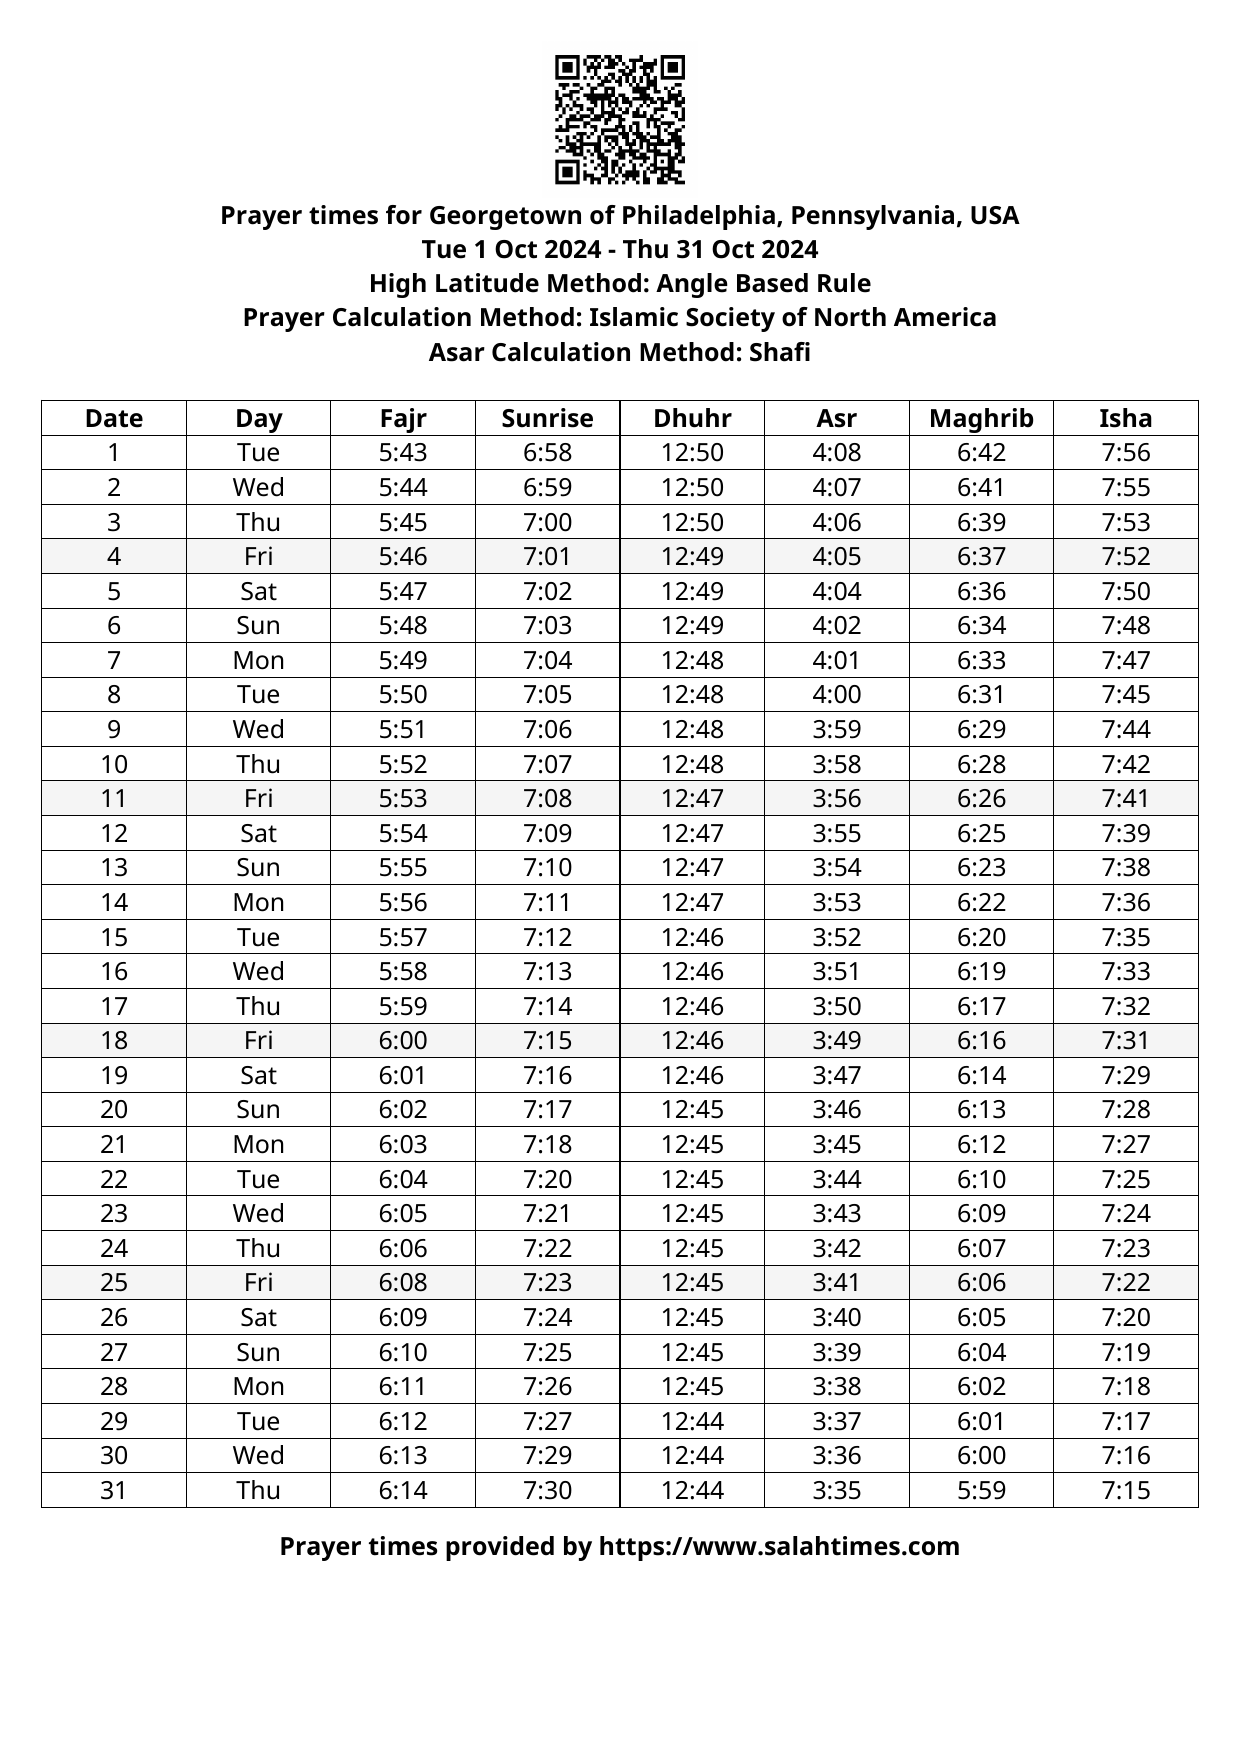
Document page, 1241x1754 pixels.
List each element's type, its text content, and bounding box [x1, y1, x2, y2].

table_cell 3:53 [765, 885, 909, 919]
text Tue 1 Oct 2024 - Thu 31 Oct 2024 [42, 232, 1198, 266]
table_cell 4:00 [765, 678, 909, 711]
table_cell 12:49 [621, 539, 764, 573]
table_cell 7:03 [476, 609, 619, 642]
table_cell 6:13 [331, 1439, 475, 1472]
table_cell 7:41 [1054, 781, 1198, 815]
table_cell 12:49 [621, 609, 764, 642]
table_cell 12:48 [621, 747, 764, 780]
table_cell 12:45 [621, 1300, 764, 1334]
table_cell Mon [187, 1127, 330, 1161]
table_cell 4:07 [765, 470, 909, 504]
text Prayer times provided by https://www.salahtimes.com [42, 1528, 1198, 1563]
table_cell 5 [42, 574, 186, 607]
table_cell Wed [187, 470, 330, 504]
table_cell 1 [42, 436, 186, 469]
table_cell 4:05 [765, 539, 909, 573]
table_cell 6:23 [910, 851, 1053, 884]
table_cell 3:36 [765, 1439, 909, 1472]
table_cell 12:47 [621, 851, 764, 884]
table_cell 16 [42, 954, 186, 988]
table_cell 24 [42, 1231, 186, 1264]
table_cell 12:50 [621, 436, 764, 469]
table_cell Sun [187, 1093, 330, 1126]
table_cell 6:59 [476, 470, 619, 504]
table_header Sunrise [476, 401, 619, 434]
table_cell 3:39 [765, 1335, 909, 1368]
table_cell Fri [187, 1024, 330, 1057]
table_cell 7:32 [1054, 989, 1198, 1022]
table_cell 6:36 [910, 574, 1053, 607]
table_cell 19 [42, 1058, 186, 1092]
table_cell 12:45 [621, 1162, 764, 1195]
table_cell 4:06 [765, 505, 909, 538]
table_cell 6:39 [910, 505, 1053, 538]
table_cell Tue [187, 920, 330, 953]
table_cell 5:46 [331, 539, 475, 573]
table_cell 7:27 [1054, 1127, 1198, 1161]
table_header Asr [765, 401, 909, 434]
table_header Day [187, 401, 330, 434]
table_cell 7:11 [476, 885, 619, 919]
table_cell 3 [42, 505, 186, 538]
table_cell 7:15 [476, 1024, 619, 1057]
table_cell 7:29 [476, 1439, 619, 1472]
table_cell 3:35 [765, 1473, 909, 1507]
table_cell Sun [187, 851, 330, 884]
table_cell 3:46 [765, 1093, 909, 1126]
table_cell 7:01 [476, 539, 619, 573]
table_cell 6:58 [476, 436, 619, 469]
table_cell 12:46 [621, 954, 764, 988]
table_cell 4:01 [765, 643, 909, 677]
table_cell Sat [187, 1058, 330, 1092]
table_cell Thu [187, 989, 330, 1022]
table_cell 12:48 [621, 712, 764, 746]
table_cell 12:45 [621, 1093, 764, 1126]
table_cell 5:57 [331, 920, 475, 953]
table_cell 4:02 [765, 609, 909, 642]
table_header Date [42, 401, 186, 434]
table_header Maghrib [910, 401, 1053, 434]
table_cell Fri [187, 1266, 330, 1299]
table_cell Tue [187, 678, 330, 711]
text Prayer times for Georgetown of Philadelphia, Pennsylvania, USA [42, 198, 1198, 232]
table_cell 4 [42, 539, 186, 573]
table_cell 11 [42, 781, 186, 815]
table_cell 3:55 [765, 816, 909, 849]
table_cell 3:43 [765, 1196, 909, 1230]
table_cell 6:06 [331, 1231, 475, 1264]
table_cell Mon [187, 1369, 330, 1403]
table_cell 9 [42, 712, 186, 746]
table_cell 5:58 [331, 954, 475, 988]
table_cell 7:19 [1054, 1335, 1198, 1368]
table_cell 6:33 [910, 643, 1053, 677]
table_cell 6:05 [910, 1300, 1053, 1334]
table_cell 3:41 [765, 1266, 909, 1299]
table_cell 15 [42, 920, 186, 953]
table_cell 7:36 [1054, 885, 1198, 919]
table_cell Wed [187, 1439, 330, 1472]
table_cell 12:45 [621, 1266, 764, 1299]
table_cell 12:47 [621, 816, 764, 849]
table_cell 6:14 [331, 1473, 475, 1507]
table_cell 6:41 [910, 470, 1053, 504]
table_cell 12:48 [621, 678, 764, 711]
table_cell 7:02 [476, 574, 619, 607]
table_cell 7:05 [476, 678, 619, 711]
table_cell Tue [187, 1162, 330, 1195]
table_cell 12:47 [621, 781, 764, 815]
table_cell 6:20 [910, 920, 1053, 953]
table_cell 5:48 [331, 609, 475, 642]
table_cell 12:45 [621, 1196, 764, 1230]
table_cell 26 [42, 1300, 186, 1334]
table_cell 7:07 [476, 747, 619, 780]
table_cell 12:46 [621, 989, 764, 1022]
table_cell 6:19 [910, 954, 1053, 988]
table_cell 5:50 [331, 678, 475, 711]
table_cell 7:12 [476, 920, 619, 953]
table_cell 29 [42, 1404, 186, 1437]
table_cell 6 [42, 609, 186, 642]
table_cell 12:48 [621, 643, 764, 677]
table_cell 3:51 [765, 954, 909, 988]
table_cell 6:01 [910, 1404, 1053, 1437]
table_cell 5:44 [331, 470, 475, 504]
table_cell 27 [42, 1335, 186, 1368]
table_cell 7:18 [476, 1127, 619, 1161]
table_header Fajr [331, 401, 475, 434]
table_cell 7:53 [1054, 505, 1198, 538]
table_cell 7:24 [1054, 1196, 1198, 1230]
table_cell 12:45 [621, 1335, 764, 1368]
table_cell 7:13 [476, 954, 619, 988]
table_cell 3:42 [765, 1231, 909, 1264]
table_cell 5:55 [331, 851, 475, 884]
table_cell 6:12 [910, 1127, 1053, 1161]
table_cell 7:23 [476, 1266, 619, 1299]
table_cell 12:50 [621, 470, 764, 504]
table_cell 7:26 [476, 1369, 619, 1403]
table_cell Sun [187, 609, 330, 642]
table_cell 7:47 [1054, 643, 1198, 677]
table_header Isha [1054, 401, 1198, 434]
table_cell 7:20 [1054, 1300, 1198, 1334]
picture [542, 41, 699, 198]
table_cell 3:54 [765, 851, 909, 884]
table_cell 6:10 [910, 1162, 1053, 1195]
table_cell 5:43 [331, 436, 475, 469]
table_cell 6:37 [910, 539, 1053, 573]
table_cell Wed [187, 712, 330, 746]
table_cell 7:21 [476, 1196, 619, 1230]
table_cell Wed [187, 1196, 330, 1230]
table_cell 28 [42, 1369, 186, 1403]
table_cell Fri [187, 781, 330, 815]
table_cell 7:55 [1054, 470, 1198, 504]
table_cell 6:00 [331, 1024, 475, 1057]
table_cell 7:52 [1054, 539, 1198, 573]
table_cell 10 [42, 747, 186, 780]
table_cell 3:44 [765, 1162, 909, 1195]
table_cell 3:40 [765, 1300, 909, 1334]
table_cell 4:04 [765, 574, 909, 607]
table_cell 18 [42, 1024, 186, 1057]
table_cell 7:23 [1054, 1231, 1198, 1264]
text High Latitude Method: Angle Based Rule [42, 266, 1198, 300]
table_cell 7:42 [1054, 747, 1198, 780]
table_cell 5:59 [331, 989, 475, 1022]
table_header Dhuhr [621, 401, 764, 434]
table_cell Thu [187, 747, 330, 780]
table_cell 6:02 [331, 1093, 475, 1126]
table_cell 7:39 [1054, 816, 1198, 849]
table_cell 3:52 [765, 920, 909, 953]
table_cell 6:10 [331, 1335, 475, 1368]
table_cell 6:42 [910, 436, 1053, 469]
table_cell 6:05 [331, 1196, 475, 1230]
table_cell 6:29 [910, 712, 1053, 746]
table_cell 5:49 [331, 643, 475, 677]
table_cell Mon [187, 885, 330, 919]
table_cell 7:56 [1054, 436, 1198, 469]
table_cell 6:14 [910, 1058, 1053, 1092]
table_cell 3:50 [765, 989, 909, 1022]
table_cell 17 [42, 989, 186, 1022]
table_cell Thu [187, 1231, 330, 1264]
table_cell 6:26 [910, 781, 1053, 815]
table_cell 6:01 [331, 1058, 475, 1092]
table_cell 5:53 [331, 781, 475, 815]
table_cell 6:00 [910, 1439, 1053, 1472]
table_cell 7:08 [476, 781, 619, 815]
table_cell 20 [42, 1093, 186, 1126]
table_cell 12:44 [621, 1439, 764, 1472]
table_cell 5:54 [331, 816, 475, 849]
table_cell 12:45 [621, 1127, 764, 1161]
text Asar Calculation Method: Shafi [42, 334, 1198, 368]
table_cell 7:29 [1054, 1058, 1198, 1092]
table_cell 6:02 [910, 1369, 1053, 1403]
table_cell 6:09 [910, 1196, 1053, 1230]
table_cell 14 [42, 885, 186, 919]
table_cell 13 [42, 851, 186, 884]
table_cell 3:47 [765, 1058, 909, 1092]
table_cell 7:45 [1054, 678, 1198, 711]
table_cell 8 [42, 678, 186, 711]
table_cell 3:38 [765, 1369, 909, 1403]
table_cell 5:59 [910, 1473, 1053, 1507]
table_cell 3:45 [765, 1127, 909, 1161]
table_cell 7:18 [1054, 1369, 1198, 1403]
table_cell 12:50 [621, 505, 764, 538]
table_cell 7:44 [1054, 712, 1198, 746]
table_cell 6:22 [910, 885, 1053, 919]
table_cell Sun [187, 1335, 330, 1368]
table_cell 7:20 [476, 1162, 619, 1195]
table_cell 12:44 [621, 1473, 764, 1507]
table_cell 7:30 [476, 1473, 619, 1507]
table_cell 31 [42, 1473, 186, 1507]
table_cell 7:50 [1054, 574, 1198, 607]
table_cell 12:46 [621, 1024, 764, 1057]
table_cell 7:17 [476, 1093, 619, 1126]
table_cell 3:49 [765, 1024, 909, 1057]
table_cell 6:06 [910, 1266, 1053, 1299]
table_cell Sat [187, 1300, 330, 1334]
table_cell 12 [42, 816, 186, 849]
table_cell 7:31 [1054, 1024, 1198, 1057]
table_cell 7:24 [476, 1300, 619, 1334]
table_cell Thu [187, 1473, 330, 1507]
table_cell 6:07 [910, 1231, 1053, 1264]
table_cell 12:49 [621, 574, 764, 607]
table_cell 22 [42, 1162, 186, 1195]
table_cell 7:38 [1054, 851, 1198, 884]
table_cell Wed [187, 954, 330, 988]
table_cell 7:15 [1054, 1473, 1198, 1507]
table_cell Sat [187, 574, 330, 607]
table_cell 21 [42, 1127, 186, 1161]
table_cell 3:56 [765, 781, 909, 815]
table_cell 6:28 [910, 747, 1053, 780]
table_cell 6:17 [910, 989, 1053, 1022]
table_cell 30 [42, 1439, 186, 1472]
table_cell 12:45 [621, 1231, 764, 1264]
table_cell Fri [187, 539, 330, 573]
table_cell 3:37 [765, 1404, 909, 1437]
table_cell 12:45 [621, 1369, 764, 1403]
table_cell 7:22 [1054, 1266, 1198, 1299]
table_cell 7:25 [1054, 1162, 1198, 1195]
table_cell 6:08 [331, 1266, 475, 1299]
table_cell 23 [42, 1196, 186, 1230]
table_cell 6:16 [910, 1024, 1053, 1057]
table_cell Thu [187, 505, 330, 538]
table_cell 6:03 [331, 1127, 475, 1161]
table_cell 5:56 [331, 885, 475, 919]
table_cell 6:09 [331, 1300, 475, 1334]
table_cell 6:12 [331, 1404, 475, 1437]
table_cell 25 [42, 1266, 186, 1299]
table_cell 7:10 [476, 851, 619, 884]
table_cell Sat [187, 816, 330, 849]
table_cell 12:44 [621, 1404, 764, 1437]
table_cell 7:33 [1054, 954, 1198, 988]
table_cell Mon [187, 643, 330, 677]
table_cell 12:47 [621, 885, 764, 919]
table_cell 2 [42, 470, 186, 504]
table_cell 5:51 [331, 712, 475, 746]
table_cell 6:04 [910, 1335, 1053, 1368]
table_cell 7:22 [476, 1231, 619, 1264]
table_cell Tue [187, 1404, 330, 1437]
table_cell Tue [187, 436, 330, 469]
table_cell 7:25 [476, 1335, 619, 1368]
table_cell 7:35 [1054, 920, 1198, 953]
table_cell 7:48 [1054, 609, 1198, 642]
table_cell 6:13 [910, 1093, 1053, 1126]
table_cell 7:16 [476, 1058, 619, 1092]
table_cell 7:04 [476, 643, 619, 677]
table_cell 5:45 [331, 505, 475, 538]
table_cell 7:16 [1054, 1439, 1198, 1472]
table_cell 7:28 [1054, 1093, 1198, 1126]
table_cell 3:59 [765, 712, 909, 746]
table_cell 6:11 [331, 1369, 475, 1403]
table_cell 3:58 [765, 747, 909, 780]
table_cell 7:00 [476, 505, 619, 538]
table_cell 7 [42, 643, 186, 677]
table_cell 4:08 [765, 436, 909, 469]
table_cell 6:31 [910, 678, 1053, 711]
text Prayer Calculation Method: Islamic Society of North America [42, 300, 1198, 334]
table_cell 7:14 [476, 989, 619, 1022]
table_cell 7:06 [476, 712, 619, 746]
table_cell 7:27 [476, 1404, 619, 1437]
table_cell 6:25 [910, 816, 1053, 849]
table_cell 6:34 [910, 609, 1053, 642]
table_cell 5:52 [331, 747, 475, 780]
table_cell 12:46 [621, 920, 764, 953]
table_cell 7:09 [476, 816, 619, 849]
table_cell 6:04 [331, 1162, 475, 1195]
table_cell 5:47 [331, 574, 475, 607]
table_cell 12:46 [621, 1058, 764, 1092]
table_cell 7:17 [1054, 1404, 1198, 1437]
